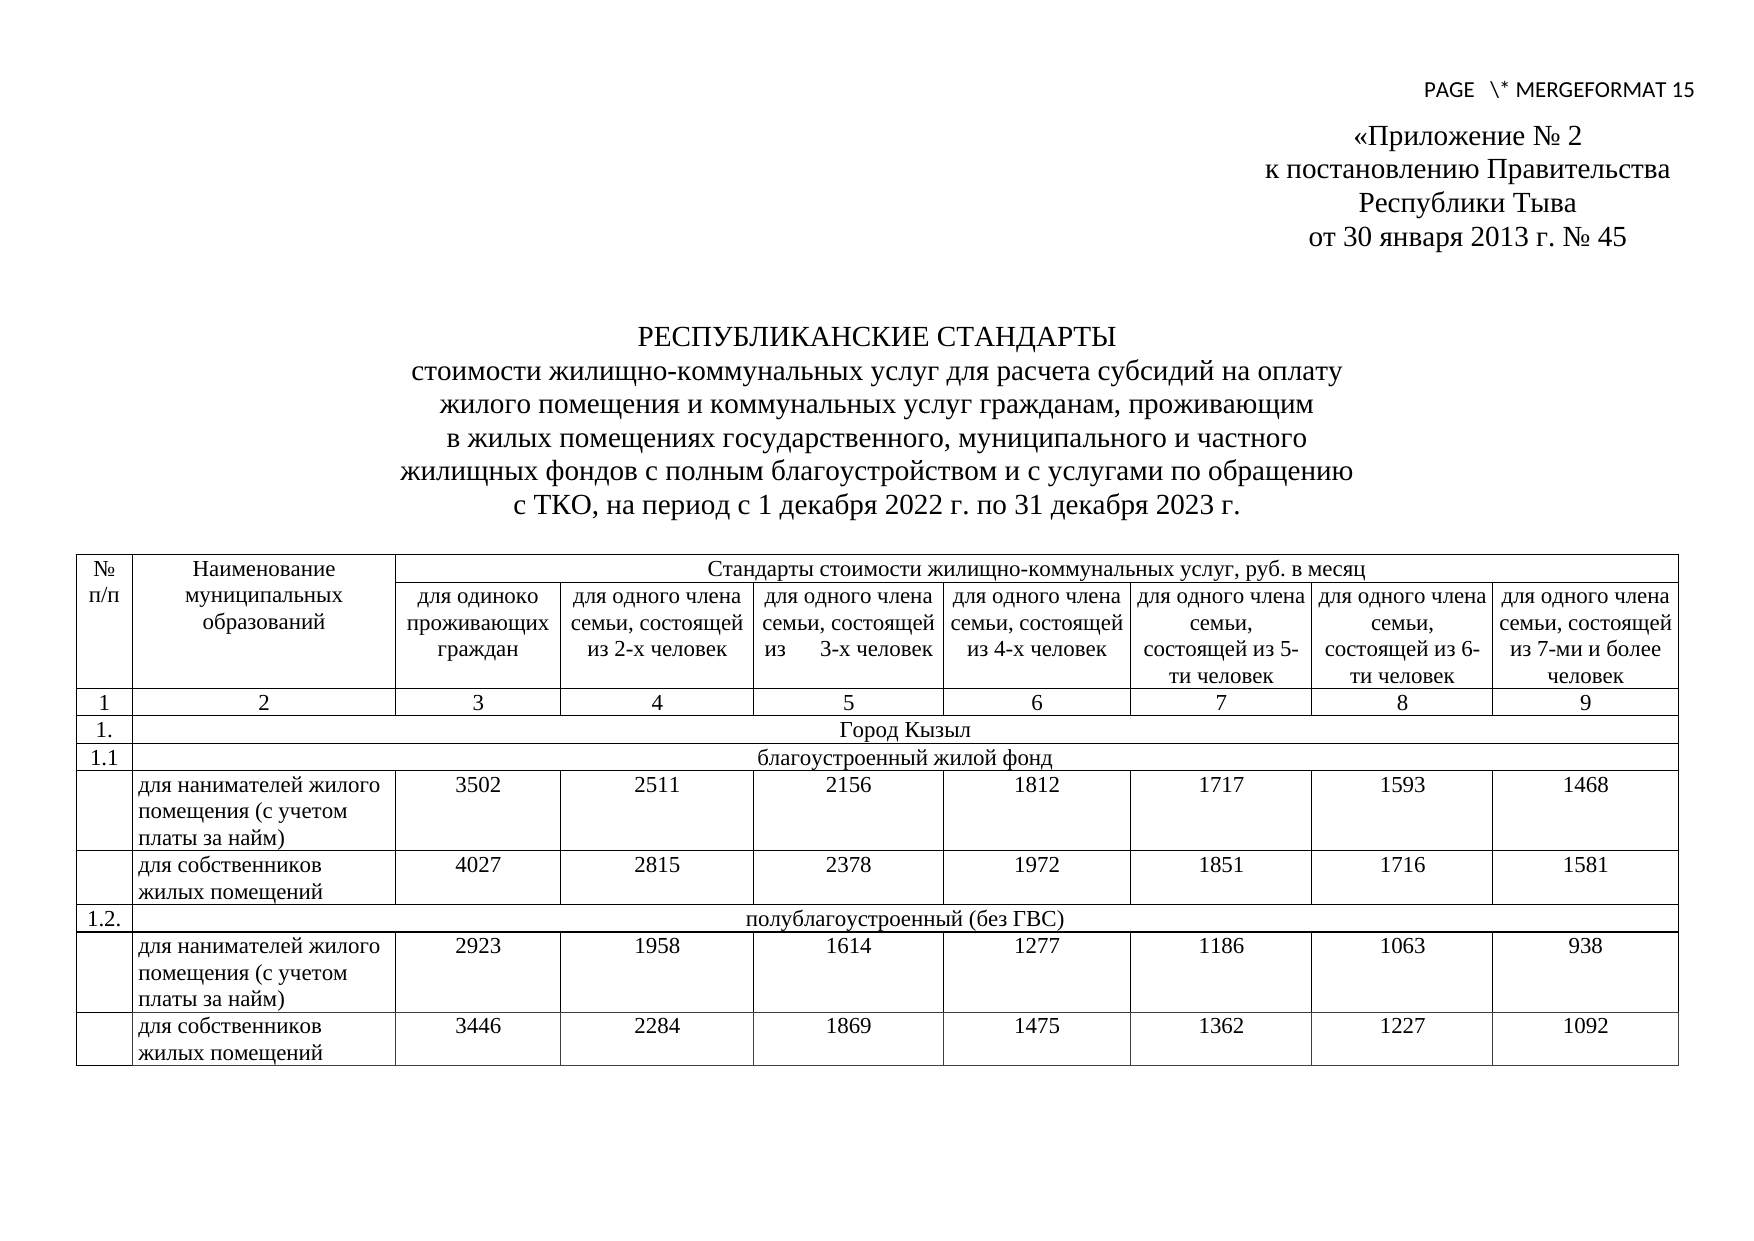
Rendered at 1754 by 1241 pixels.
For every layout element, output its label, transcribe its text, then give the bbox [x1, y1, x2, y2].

table_cell 2284 [561, 1013, 753, 1065]
table_cell 5 [754, 689, 943, 715]
table_cell для одного члена семьи, состоящей из 2-х человек [561, 583, 753, 688]
table_cell 2511 [561, 771, 753, 850]
text с ТКО, на период с 1 декабря 2022 г. по 31 декабря 2023 г. [59, 487, 1695, 521]
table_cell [133, 933, 395, 1012]
table_cell 1812 [944, 771, 1130, 850]
table_header № п/п [77, 555, 132, 688]
table_cell 7 [1131, 689, 1311, 715]
table_cell 3502 [396, 771, 560, 850]
table_cell 1. [77, 716, 132, 743]
table_cell 1277 [944, 933, 1130, 1012]
table_cell 1468 [1493, 771, 1678, 850]
table_header Стандарты стоимости жилищно-коммунальных услуг, руб. в месяц [396, 555, 1678, 582]
table_cell [77, 771, 132, 850]
table_cell [77, 1013, 132, 1065]
table_cell 4 [561, 689, 753, 715]
text в жилых помещениях государственного, муниципального и частного [59, 420, 1695, 453]
table_cell для одиноко проживающих граждан [396, 583, 560, 688]
table_cell 8 [1312, 689, 1492, 715]
table_cell 2 [133, 689, 395, 715]
text к постановлению Правительства [1240, 152, 1695, 185]
table_cell 1869 [754, 1013, 943, 1065]
table_cell [77, 851, 132, 904]
table_cell 1716 [1312, 851, 1492, 904]
table_cell 1851 [1131, 851, 1311, 904]
table_cell 1717 [1131, 771, 1311, 850]
table_cell 2378 [754, 851, 943, 904]
table_cell 1581 [1493, 851, 1678, 904]
table_cell для собственников жилых помещений [133, 1013, 395, 1065]
table_cell 6 [944, 689, 1130, 715]
table_cell 1972 [944, 851, 1130, 904]
table_cell 1092 [1493, 1013, 1678, 1065]
table_cell для нанимателей жилого помещения (с учетом платы за найм) [133, 771, 395, 850]
text «Приложение № 2 [1240, 118, 1695, 152]
table_cell 1614 [754, 933, 943, 1012]
table_cell 938 [1493, 933, 1678, 1012]
table_cell 1 [77, 689, 132, 715]
table_cell 9 [1493, 689, 1678, 715]
table_cell 2923 [396, 933, 560, 1012]
table_cell полублагоустроенный (без ГВС) [133, 905, 1678, 931]
text жилого помещения и коммунальных услуг гражданам, проживающим [59, 386, 1695, 420]
table_cell 1186 [1131, 933, 1311, 1012]
table_cell 1362 [1131, 1013, 1311, 1065]
table_cell 4027 [396, 851, 560, 904]
table_cell 1227 [1312, 1013, 1492, 1065]
table_cell для одного члена семьи, состоящей из 7-ми и более человек [1493, 583, 1678, 688]
table_cell для собственников жилых помещений [133, 851, 395, 904]
table_cell 1.1 [77, 744, 132, 770]
text стоимости жилищно-коммунальных услуг для расчета субсидий на оплату [59, 353, 1695, 386]
table_cell для одного члена семьи, состоящей из 6-ти человек [1312, 583, 1492, 688]
table_cell для одного члена семьи, состоящей из 3-х человек [754, 583, 943, 688]
table_header Наименование муниципальных образований [133, 555, 395, 688]
text РЕСПУБЛИКАНСКИЕ СТАНДАРТЫ [59, 319, 1695, 353]
table_cell для одного члена семьи, состоящей из 5-ти человек [1131, 583, 1311, 688]
table_cell благоустроенный жилой фонд [133, 744, 1678, 770]
text от 30 января 2013 г. № 45 [1240, 219, 1695, 252]
table_cell 1593 [1312, 771, 1492, 850]
table_cell 1.2. [77, 905, 132, 931]
table_cell для одного члена семьи, состоящей из 4-х человек [944, 583, 1130, 688]
table_cell 1958 [561, 933, 753, 1012]
table_cell [77, 933, 132, 1012]
table_cell 2815 [561, 851, 753, 904]
text Республики Тыва [1240, 185, 1695, 219]
table_cell 3446 [396, 1013, 560, 1065]
table_cell 2156 [754, 771, 943, 850]
table_cell 1475 [944, 1013, 1130, 1065]
text жилищных фондов с полным благоустройством и с услугами по обращению [59, 453, 1695, 487]
table_cell 1063 [1312, 933, 1492, 1012]
table_cell Город Кызыл [133, 716, 1678, 743]
table_cell 3 [396, 689, 560, 715]
